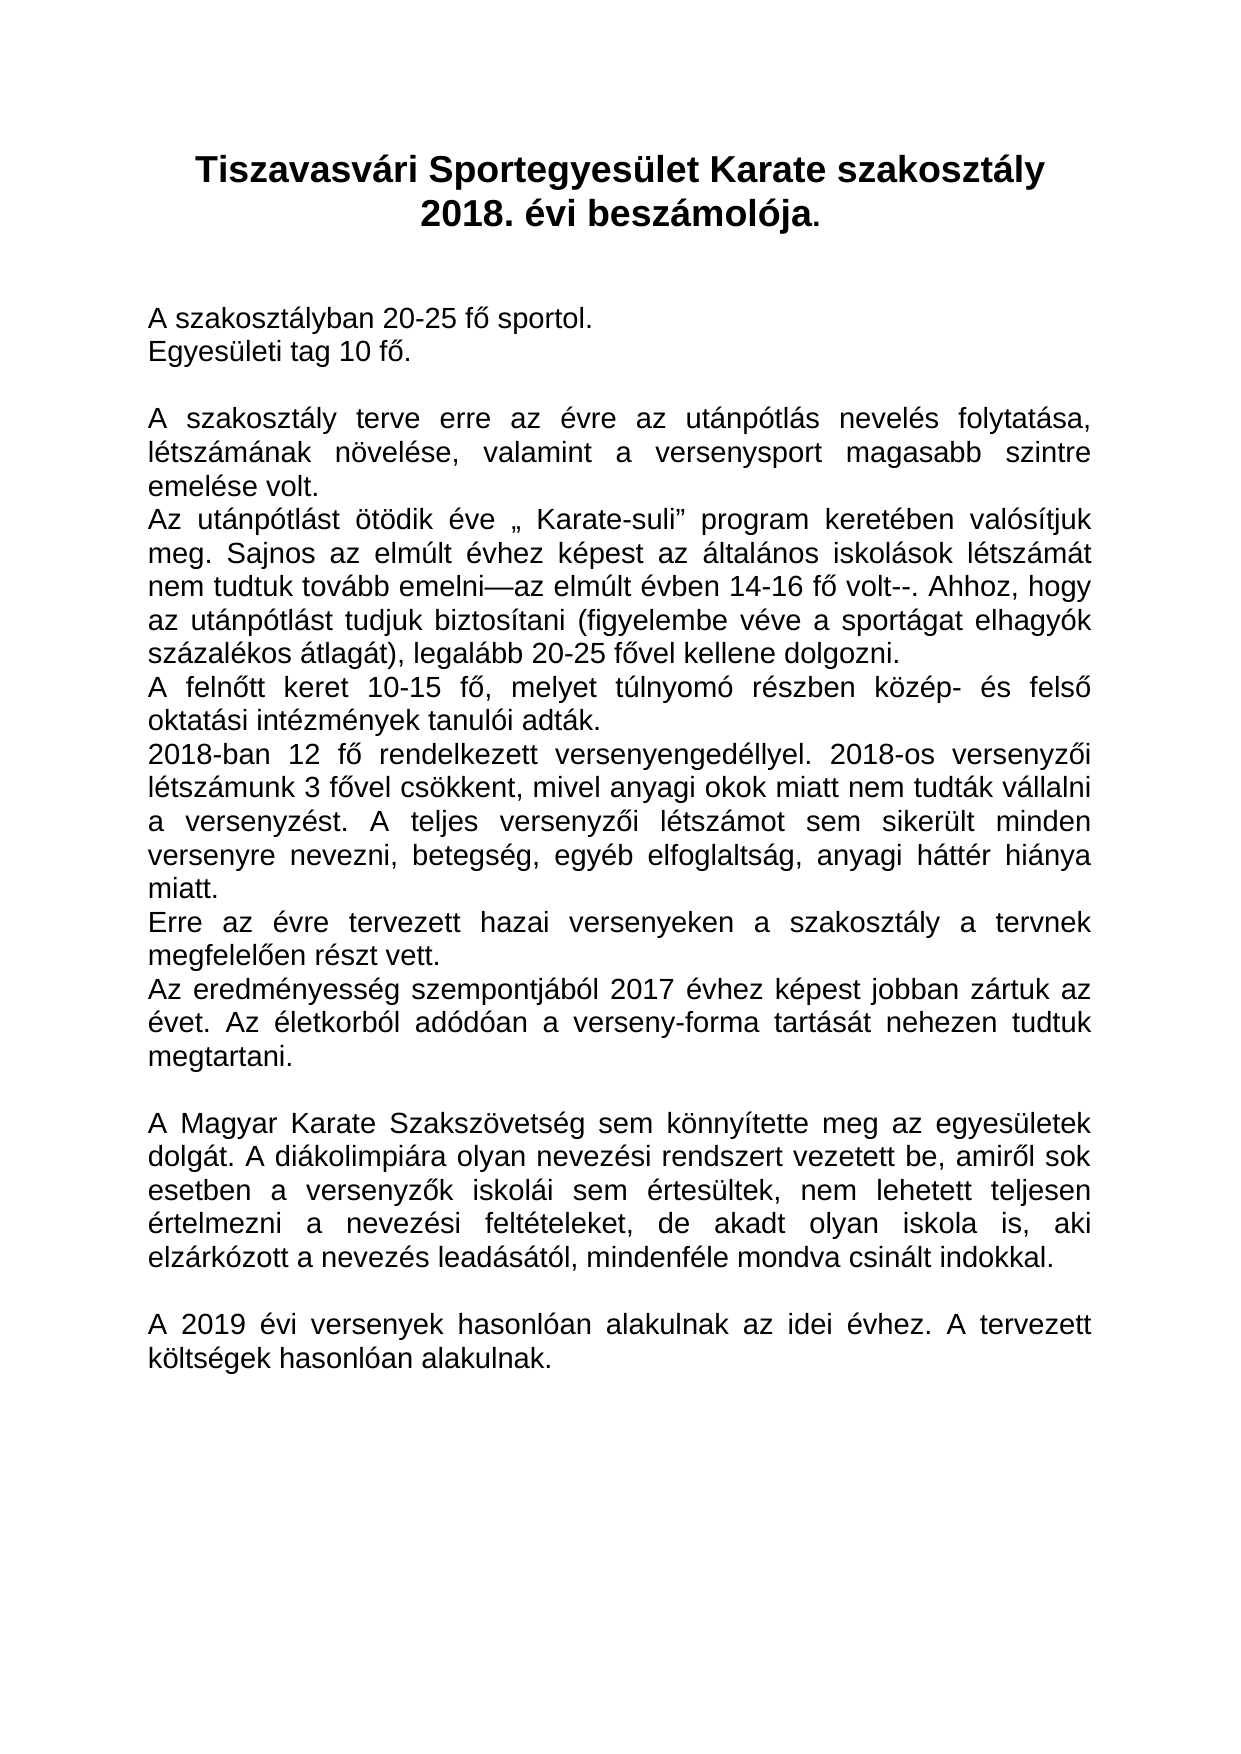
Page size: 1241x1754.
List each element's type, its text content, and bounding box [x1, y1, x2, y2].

text Erre az évre tervezett hazai versenyeken a szakosztály a tervnek megfelelően részt vett. [148, 905, 1093, 972]
text A szakosztály terve erre az évre az utánpótlás nevelés folytatása, létszámának növelése, valamint a versenysport magasabb szintre emelése volt. [148, 402, 1093, 502]
text A Magyar Karate Szakszövetség sem könnyítette meg az egyesületek dolgát. A diákolimpiára olyan nevezési rendszert vezetett be, amiről sok esetben a versenyzők iskolái sem értesültek, nem lehetett teljesen értelmezni a nevezési feltételeket, de akadt olyan iskola is, aki elzárkózott a nevezés leadásától, mindenféle mondva csinált indokkal. [148, 1106, 1093, 1274]
text Az utánpótlást ötödik éve „ Karate-suli” program keretében valósítjuk meg. Sajnos az elmúlt évhez képest az általános iskolások létszámát nem tudtuk tovább emelni—az elmúlt évben 14-16 fő volt--. Ahhoz, hogy az utánpótlást tudjuk biztosítani (figyelembe véve a sportágat elhagyók százalékos átlagát), legalább 20-25 fővel kellene dolgozni. [148, 502, 1093, 670]
text Tiszavasvári Sportegyesület Karate szakosztály [148, 148, 1093, 191]
text Egyesületi tag 10 fő. [148, 334, 1093, 368]
text Az eredményesség szempontjából 2017 évhez képest jobban zártuk az évet. Az életkorból adódóan a verseny-forma tartását nehezen tudtuk megtartani. [148, 972, 1093, 1072]
text A felnőtt keret 10-15 fő, melyet túlnyomó részben közép- és felső oktatási intézmények tanulói adták. [148, 670, 1093, 737]
text A szakosztályban 20-25 fő sportol. [148, 301, 1093, 334]
text 2018-ban 12 fő rendelkezett versenyengedéllyel. 2018-os versenyzői létszámunk 3 fővel csökkent, mivel anyagi okok miatt nem tudták vállalni a versenyzést. A teljes versenyzői létszámot sem sikerült minden versenyre nevezni, betegség, egyéb elfoglaltság, anyagi háttér hiánya miatt. [148, 737, 1093, 905]
text A 2019 évi versenyek hasonlóan alakulnak az idei évhez. A tervezett költségek hasonlóan alakulnak. [148, 1307, 1093, 1374]
text 2018. évi beszámolója. [148, 191, 1093, 234]
